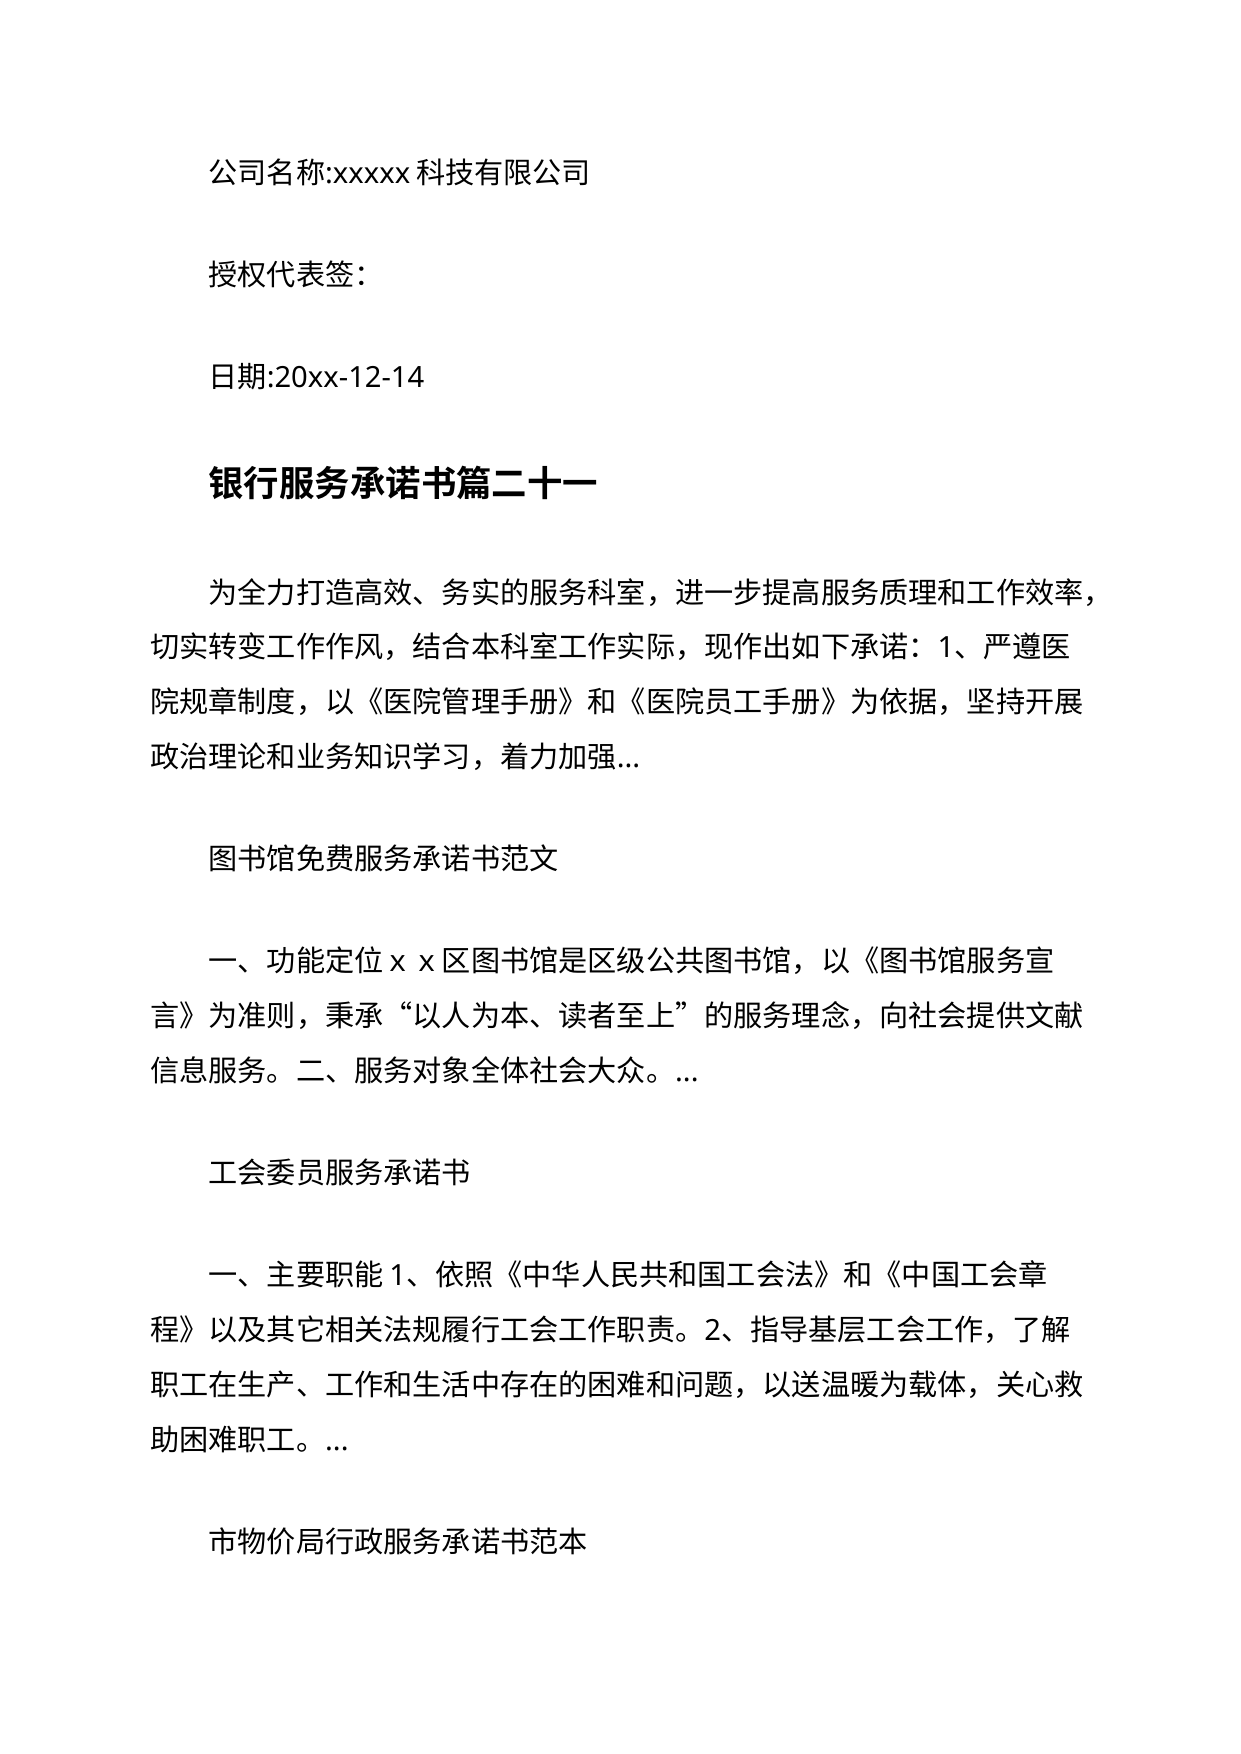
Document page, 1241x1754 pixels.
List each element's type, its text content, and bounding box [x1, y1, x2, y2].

text 授权代表签： [150, 252, 1090, 294]
text 工会委员服务承诺书 [150, 1149, 1090, 1192]
text 市物价局行政服务承诺书范本 [150, 1518, 1090, 1560]
text 一、功能定位ｘｘ区图书馆是区级公共图书馆，以《图书馆服务宣言》为准则，秉承“以人为本、读者至上”的服务理念，向社会提供文献信息服务。二、服务对象全体社会大众。... [150, 938, 1090, 1090]
text 一、主要职能1、依照《中华人民共和国工会法》和《中国工会章程》以及其它相关法规履行工会工作职责。2、指导基层工会工作，了解职工在生产、工作和生活中存在的困难和问题，以送温暖为载体，关心救助困难职工。... [150, 1251, 1090, 1458]
text 银行服务承诺书篇二十一 [150, 456, 1090, 507]
text 为全力打造高效、务实的服务科室，进一步提高服务质理和工作效率，切实转变工作作风，结合本科室工作实际，现作出如下承诺：1、严遵医院规章制度，以《医院管理手册》和《医院员工手册》为依据，坚持开展政治理论和业务知识学习，着力加强... [150, 569, 1090, 776]
text 图书馆免费服务承诺书范文 [150, 836, 1090, 878]
text 公司名称:xxxxx科技有限公司 [150, 150, 1090, 192]
text 日期:20xx-12-14 [150, 354, 1090, 396]
